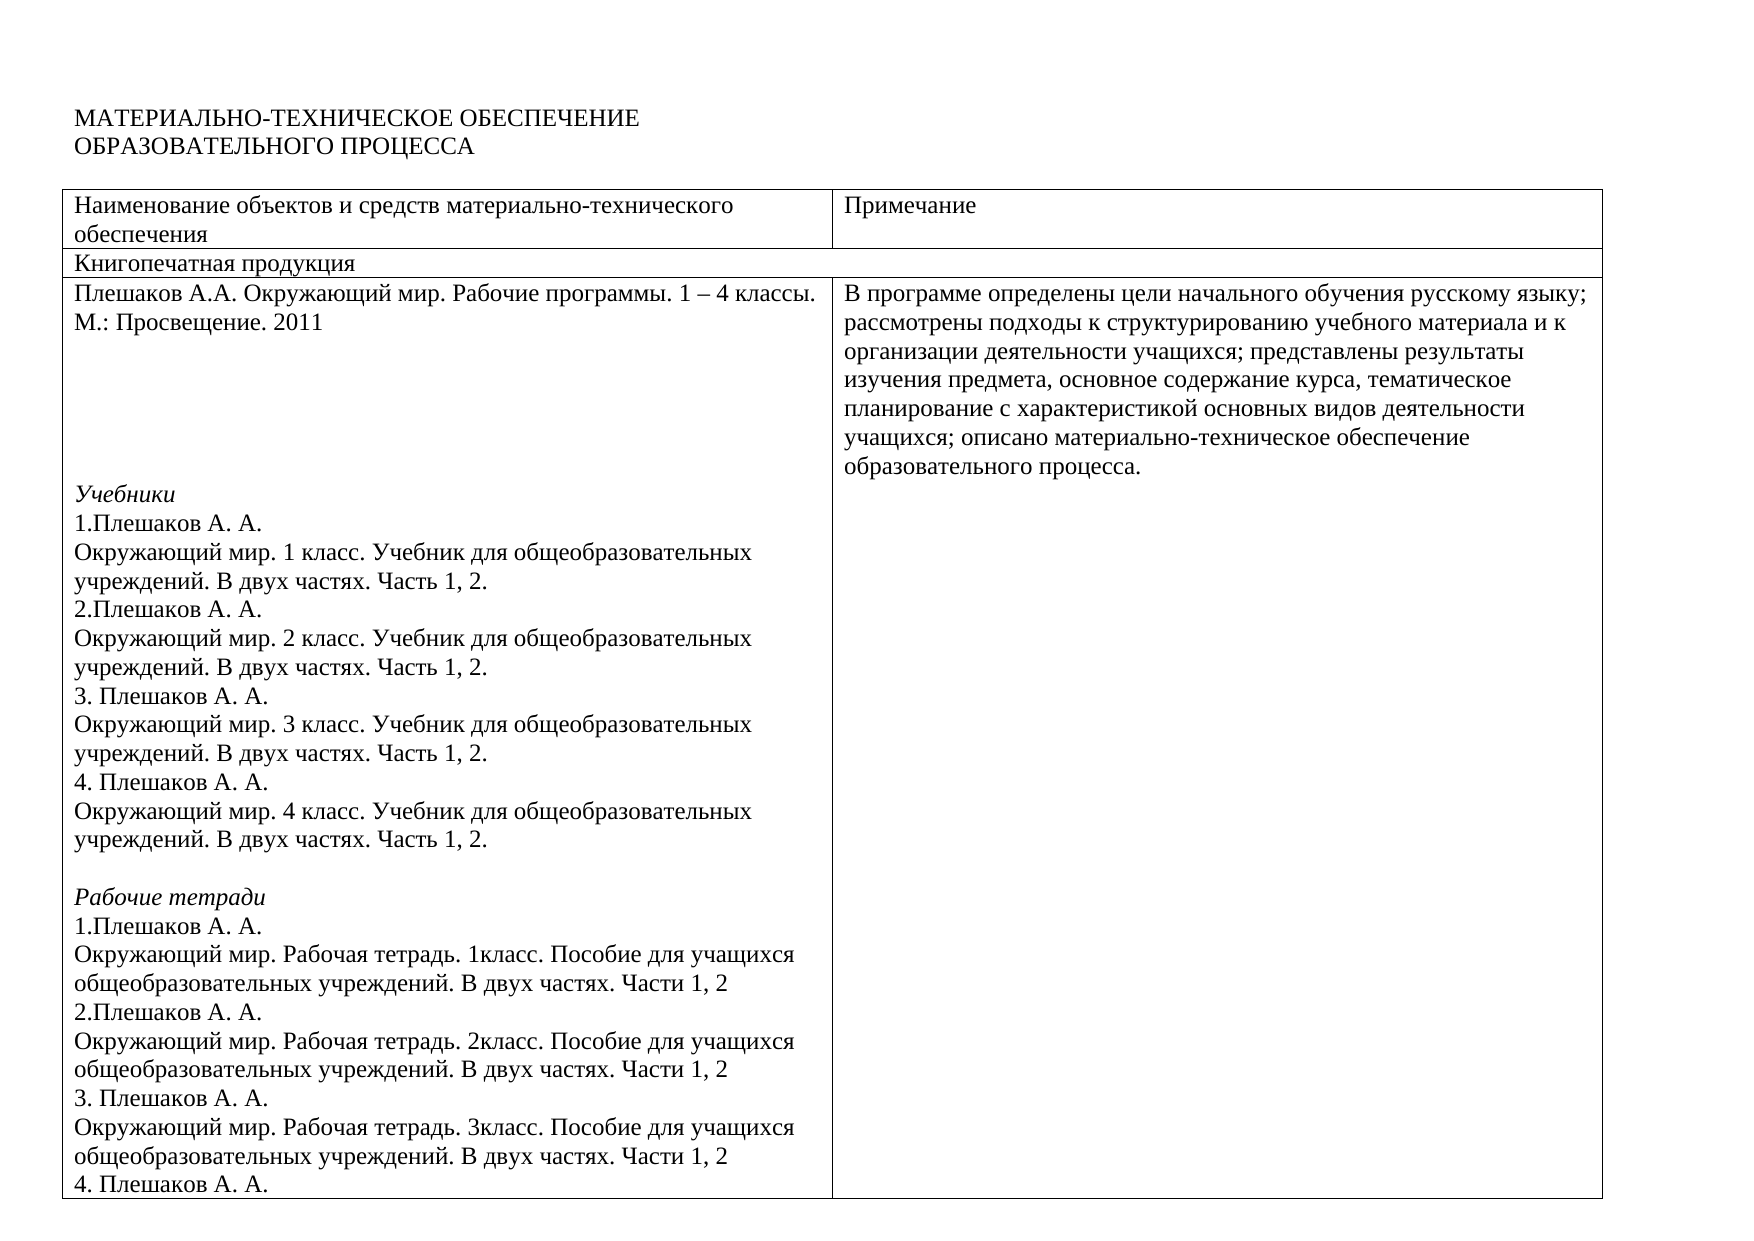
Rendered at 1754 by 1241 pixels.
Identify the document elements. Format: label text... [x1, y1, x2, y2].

text МАТЕРИАЛЬНО-ТЕХНИЧЕСКОЕ ОБЕСПЕЧЕНИЕ [74, 103, 1698, 131]
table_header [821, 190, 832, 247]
text ОБРАЗОВАТЕЛЬНОГО ПРОЦЕССА [74, 131, 1698, 160]
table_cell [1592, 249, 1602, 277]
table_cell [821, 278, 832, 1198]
table_header Примечание [833, 190, 1602, 247]
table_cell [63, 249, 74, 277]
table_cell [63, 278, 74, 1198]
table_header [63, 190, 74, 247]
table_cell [833, 278, 1602, 1198]
